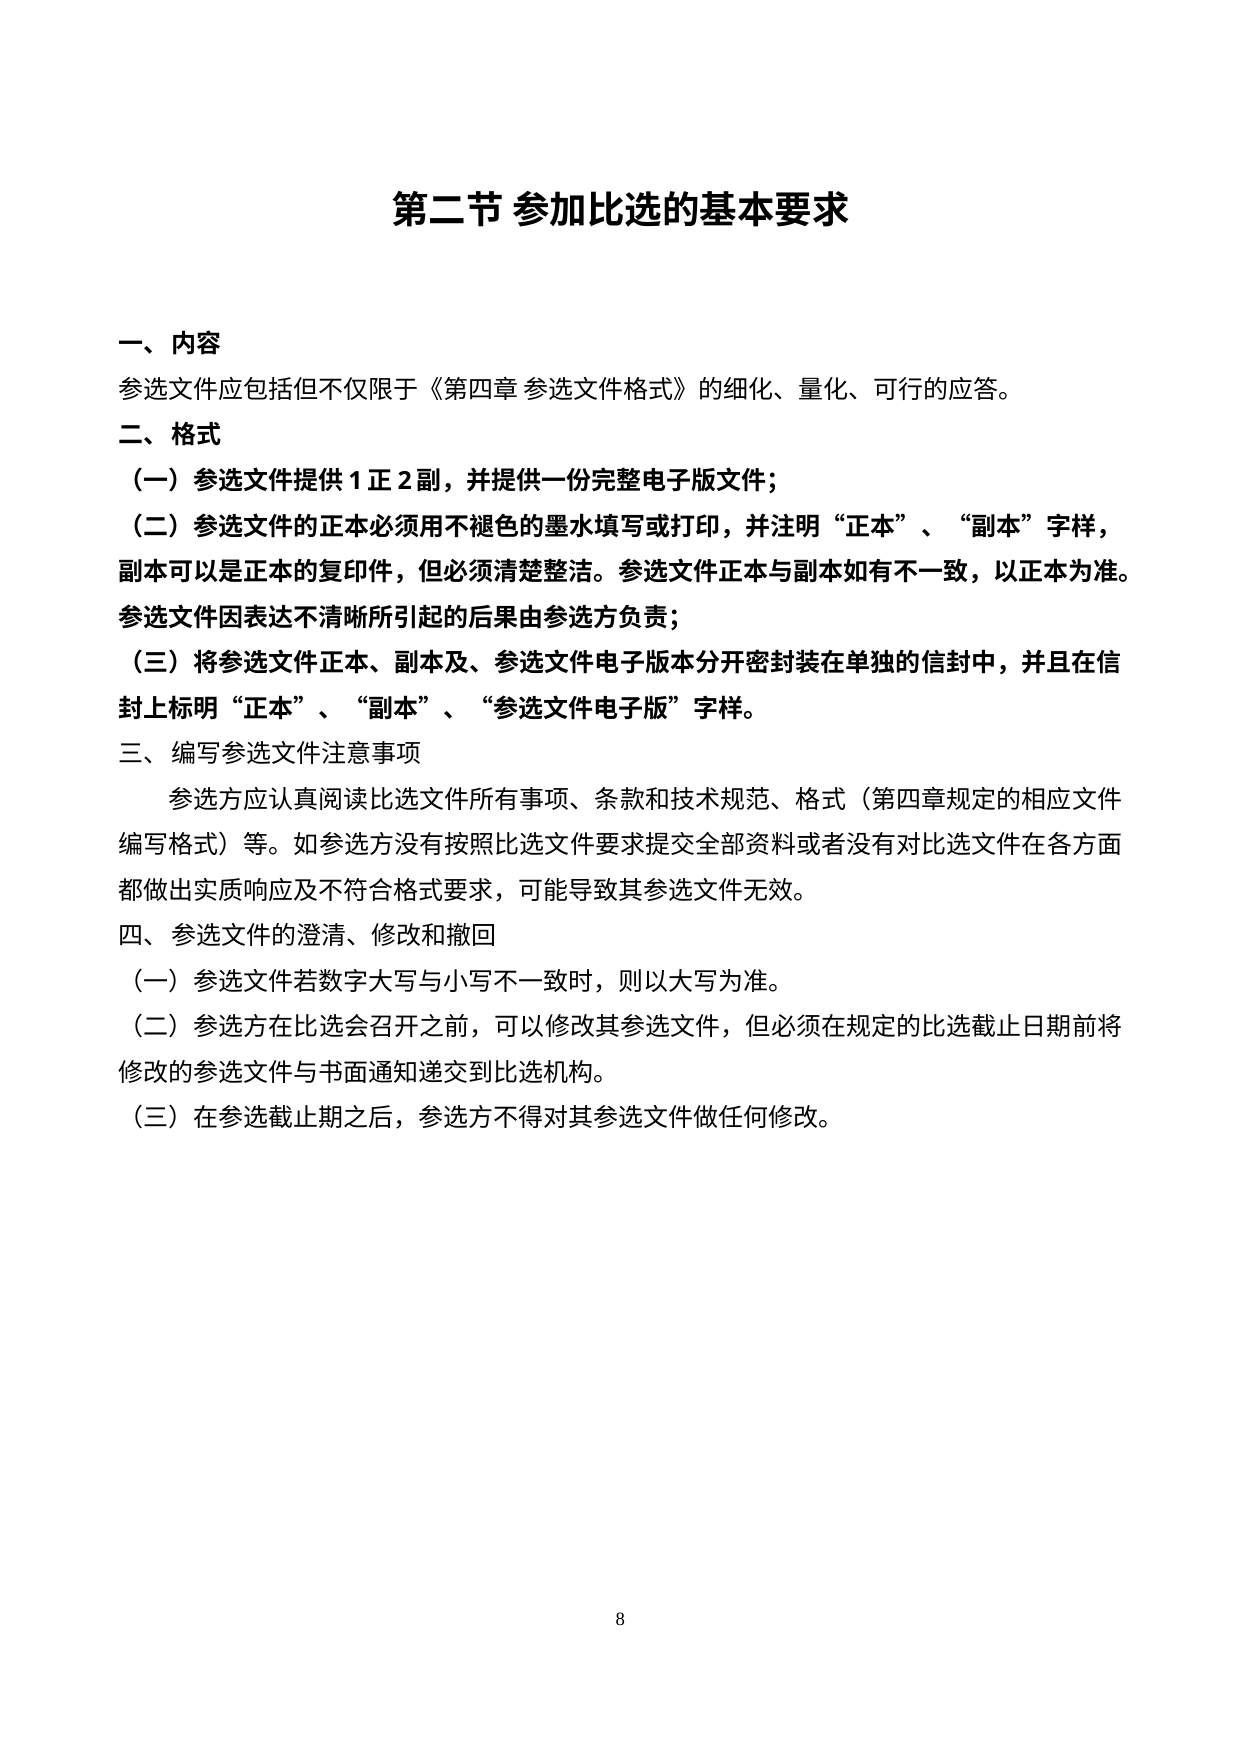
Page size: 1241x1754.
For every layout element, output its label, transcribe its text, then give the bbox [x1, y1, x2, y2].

text （三）将参选文件正本、副本及、参选文件电子版本分开密封装在单独的信封中，并且在信封上标明“正本”、“副本”、“参选文件电子版”字样。 [118, 638, 1122, 729]
text （三）在参选截止期之后，参选方不得对其参选文件做任何修改。 [118, 1093, 1122, 1139]
list 参选文件的澄清、修改和撤回 [118, 911, 1122, 957]
text （一）参选文件提供1正2副，并提供一份完整电子版文件； [118, 456, 1122, 501]
subtitle 第二节 参加比选的基本要求 [118, 162, 1122, 253]
list 编写参选文件注意事项 [118, 729, 1122, 774]
list 内容 [118, 319, 1122, 365]
list 格式 [118, 410, 1122, 456]
text （二）参选文件的正本必须用不褪色的墨水填写或打印，并注明“正本”、“副本”字样，副本可以是正本的复印件，但必须清楚整洁。参选文件正本与副本如有不一致，以正本为准。 [118, 501, 1122, 592]
text 参选方应认真阅读比选文件所有事项、条款和技术规范、格式（第四章规定的相应文件编写格式）等。如参选方没有按照比选文件要求提交全部资料或者没有对比选文件在各方面都做出实质响应及不符合格式要求，可能导致其参选文件无效。 [118, 774, 1122, 911]
text （二）参选方在比选会召开之前，可以修改其参选文件，但必须在规定的比选截止日期前将修改的参选文件与书面通知递交到比选机构。 [118, 1002, 1122, 1093]
text 参选文件因表达不清晰所引起的后果由参选方负责； [118, 592, 1122, 638]
text （一）参选文件若数字大写与小写不一致时，则以大写为准。 [118, 957, 1122, 1002]
text 参选文件应包括但不仅限于《第四章 参选文件格式》的细化、量化、可行的应答。 [118, 365, 1122, 410]
